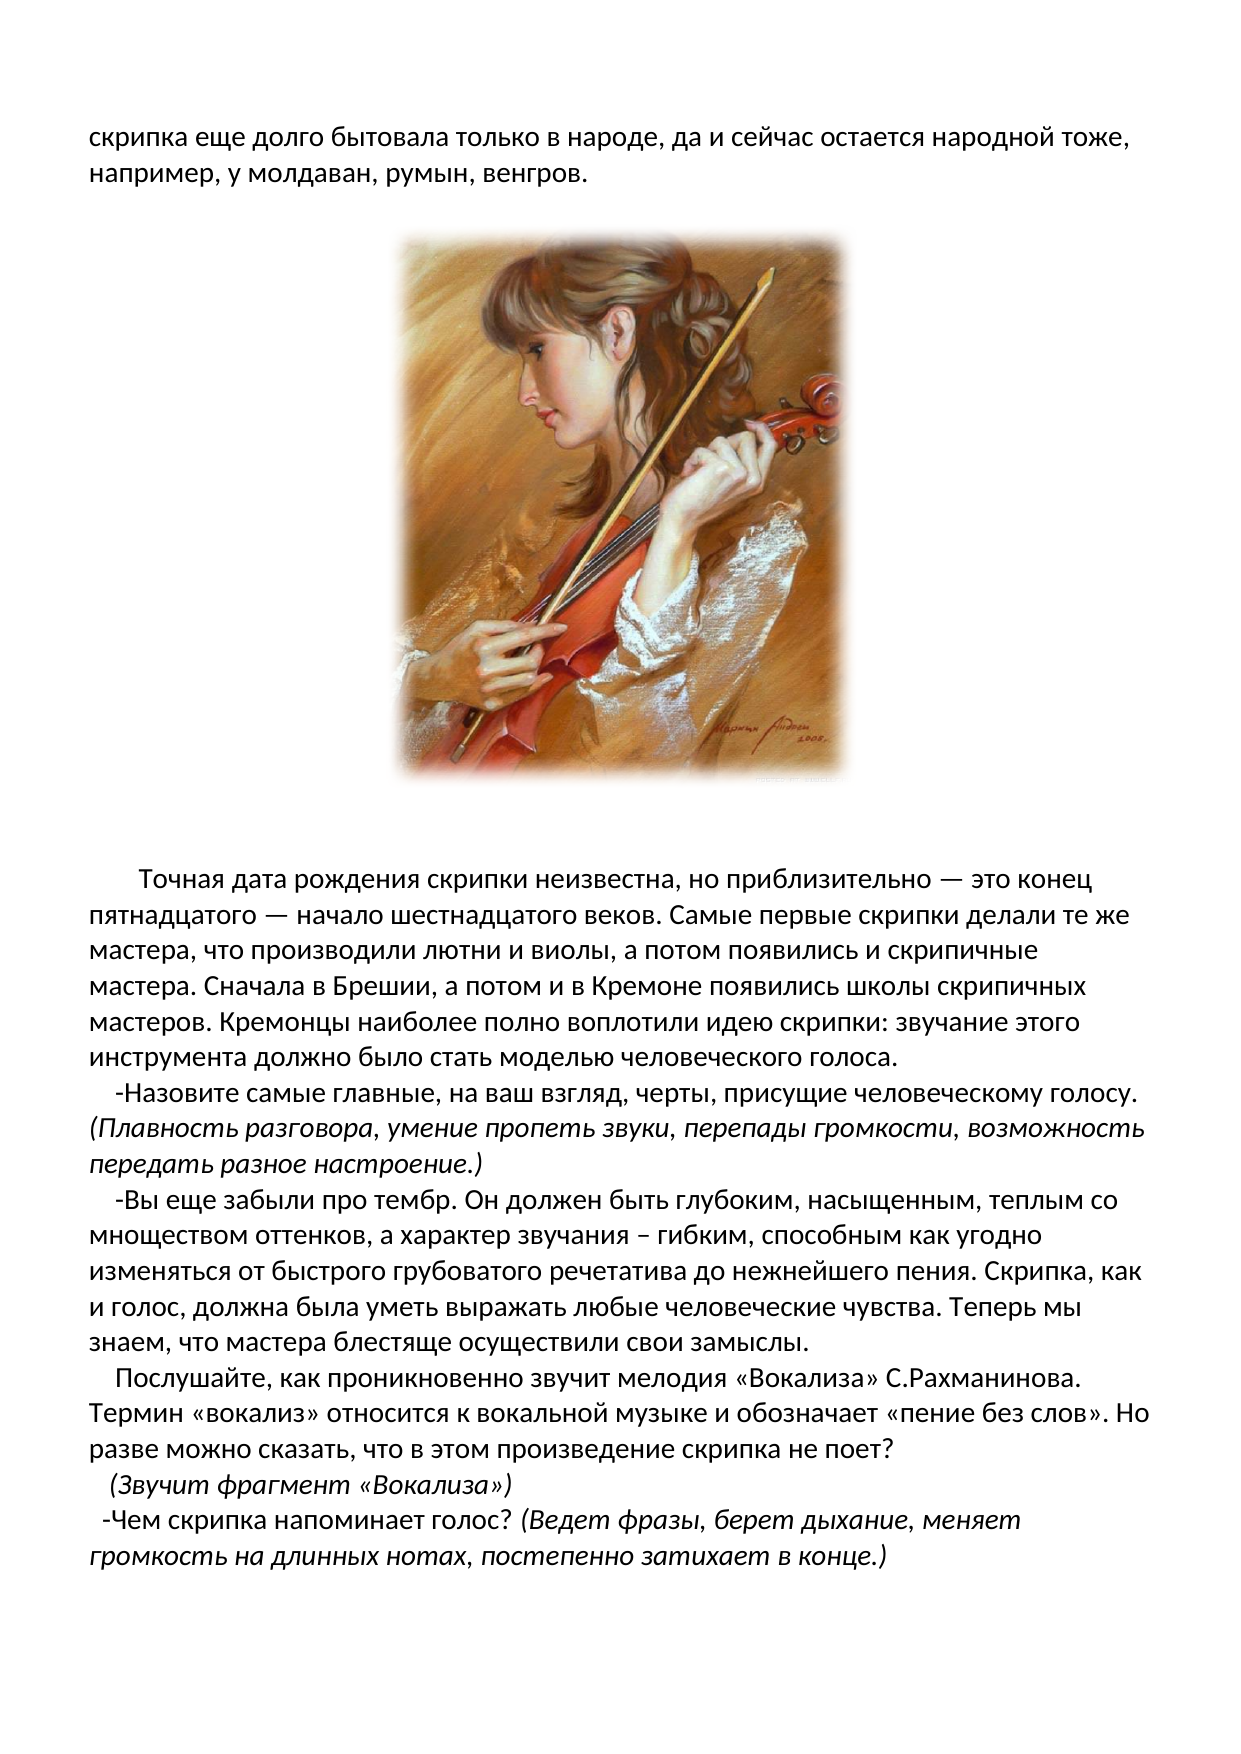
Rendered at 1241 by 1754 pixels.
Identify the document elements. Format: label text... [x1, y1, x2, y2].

picture [416, 254, 828, 759]
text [89, 118, 1152, 189]
text -Вы еще забыли про тембр. Он должен быть глубоким, насыщенным, теплым со мноществом оттенков, а характер звучания – гибким, способным как угодно изменяться от быстрого грубоватого речетатива до нежнейшего пения. Скрипка, как и голос, должна была уметь выражать любые человеческие чувства. Теперь мы знаем, что мастера блестяще осуществили свои замыслы. [89, 1181, 1152, 1359]
text -Назовите самые главные, на ваш взгляд, черты, присущие человеческому голосу. (Плавность разговора, умение пропеть звуки, перепады громкости, возможность передать разное настроение.) [89, 1074, 1152, 1181]
text Послушайте, как проникновенно звучит мелодия «Вокализа» С.Рахманинова. Термин «вокализ» относится к вокальной музыке и обозначает «пение без слов». Но разве можно сказать, что в этом произведение скрипка не поет? [89, 1359, 1152, 1466]
text (Звучит фрагмент «Вокализа») [89, 1466, 1152, 1501]
text Точная дата рождения скрипки неизвестна, но приблизительно — это конец пятнадцатого — начало шестнадцатого веков. Самые первые скрипки делали те же мастера, что производили лютни и виолы, а потом появились и скрипичные мастера. Сначала в Брешии, а потом и в Кремоне появились школы скрипичных мастеров. Кремонцы наиболее полно воплотили идею скрипки: звучание этого инструмента должно было стать моделью человеческого голоса. [89, 860, 1152, 1074]
text -Чем скрипка напоминает голос? (Ведет фразы, берет дыхание, меняет громкость на длинных нотах, постепенно затихает в конце.) [89, 1501, 1152, 1573]
